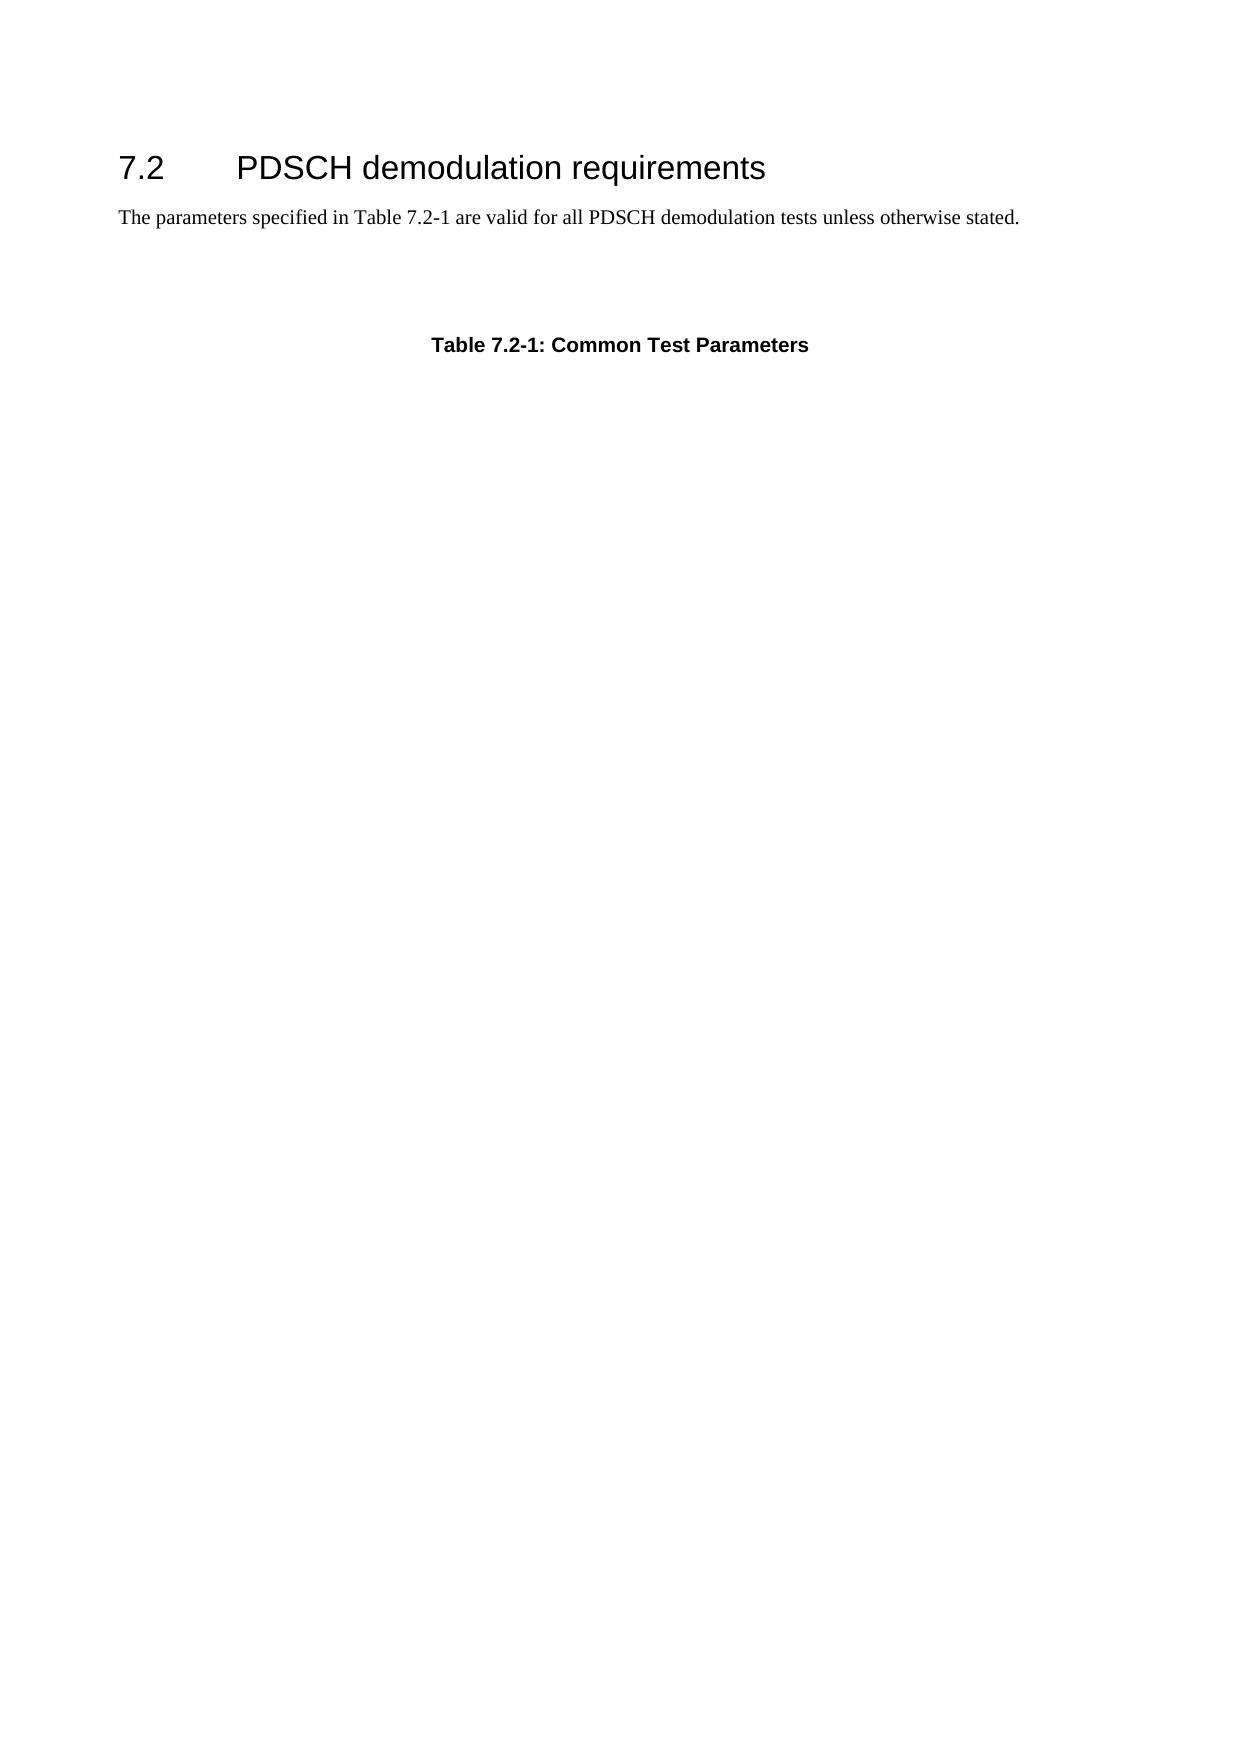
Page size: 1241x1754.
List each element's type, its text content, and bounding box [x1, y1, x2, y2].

text 7.2 PDSCH demodulation requirements [118, 148, 1122, 186]
text The parameters specified in Table 7.2-1 are valid for all PDSCH demodulation tests unless otherwise stated. [118, 205, 1122, 229]
text Table 7.2-1: Common Test Parameters [118, 333, 1122, 357]
